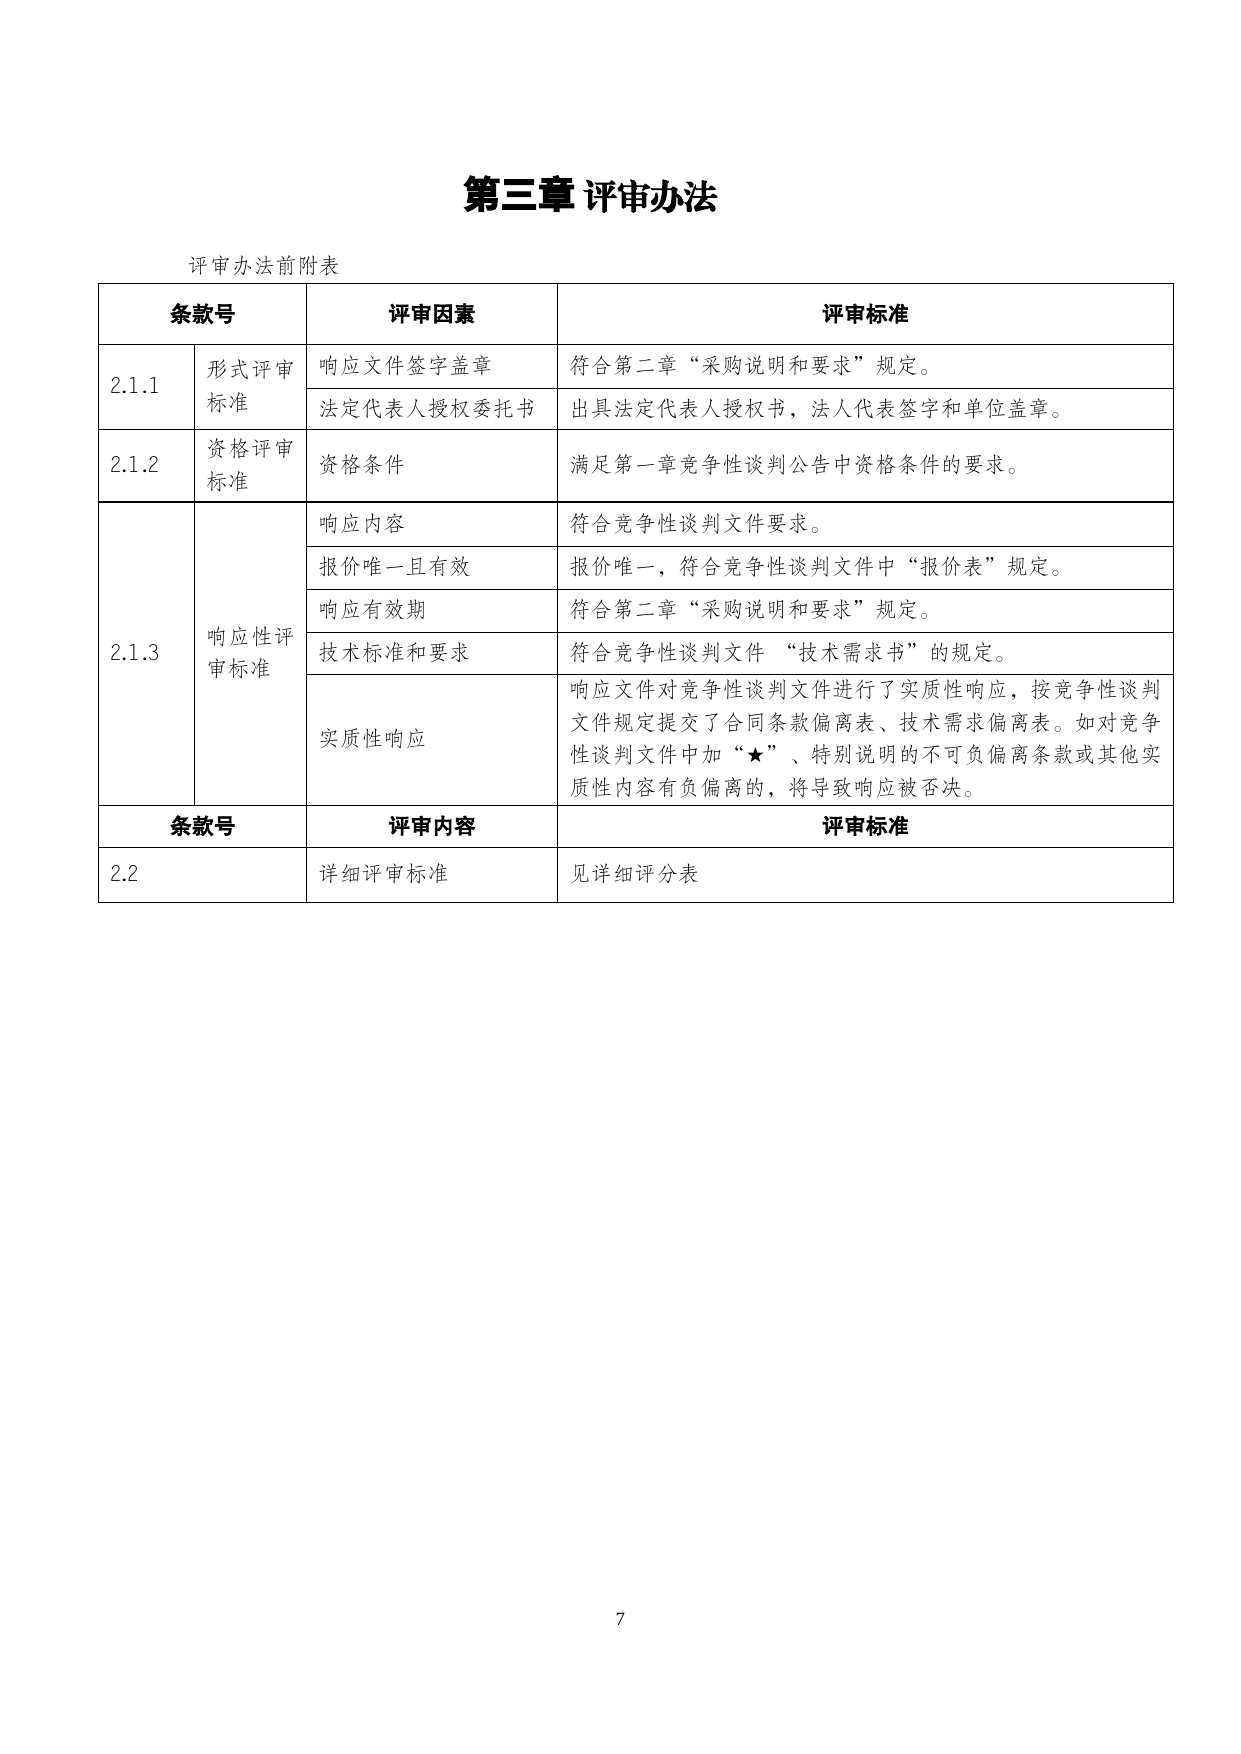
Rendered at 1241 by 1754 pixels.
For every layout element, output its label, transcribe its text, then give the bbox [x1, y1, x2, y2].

table_cell 法定代表人授权委托书 [307, 389, 557, 429]
table_cell 2.1.1 [99, 345, 194, 429]
table_header 评审因素 [307, 284, 557, 344]
table_cell 符合竞争性谈判文件 “技术需求书”的规定。 [558, 633, 1173, 673]
table_cell 资格评审标准 [195, 430, 306, 501]
table_cell 形式评审标准 [195, 345, 306, 429]
table_cell 实质性响应 [307, 675, 557, 804]
table_cell 符合竞争性谈判文件要求。 [558, 503, 1173, 546]
table_cell 评审内容 [307, 806, 557, 847]
table_cell 响应文件对竞争性谈判文件进行了实质性响应，按竞争性谈判文件规定提交了合同条款偏离表、技术需求偏离表。如对竞争性谈判文件中加“★”、特别说明的不可负偏离条款或其他实质性内容有负偏离的，将导致响应被否决。 [558, 675, 1173, 804]
table_cell 技术标准和要求 [307, 633, 557, 673]
table_cell 见详细评分表 [558, 848, 1173, 902]
table_header 评审标准 [558, 284, 1173, 344]
table_cell 符合第二章“采购说明和要求”规定。 [558, 345, 1173, 388]
table_cell 2.1.3 [99, 503, 194, 804]
table_cell 出具法定代表人授权书，法人代表签字和单位盖章。 [558, 389, 1173, 429]
table_cell 评审标准 [558, 806, 1173, 847]
table_cell 2.1.2 [99, 430, 194, 501]
table_cell 资格条件 [307, 430, 557, 501]
table_header 条款号 [99, 284, 306, 344]
table_cell 响应内容 [307, 503, 557, 546]
subtitle 评审办法前附表 [187, 251, 1053, 283]
table_cell 响应性评审标准 [195, 503, 306, 804]
table_cell 报价唯一，符合竞争性谈判文件中“报价表”规定。 [558, 547, 1173, 588]
table_cell 报价唯一且有效 [307, 547, 557, 588]
table_cell 2.2 [99, 848, 306, 902]
table_cell 满足第一章竞争性谈判公告中资格条件的要求。 [558, 430, 1173, 501]
subtitle 评审办法 [187, 162, 1053, 227]
table_cell 符合第二章“采购说明和要求”规定。 [558, 590, 1173, 632]
table_cell 条款号 [99, 806, 306, 847]
table_cell 响应文件签字盖章 [307, 345, 557, 388]
table_cell 详细评审标准 [307, 848, 557, 902]
table_cell 响应有效期 [307, 590, 557, 632]
